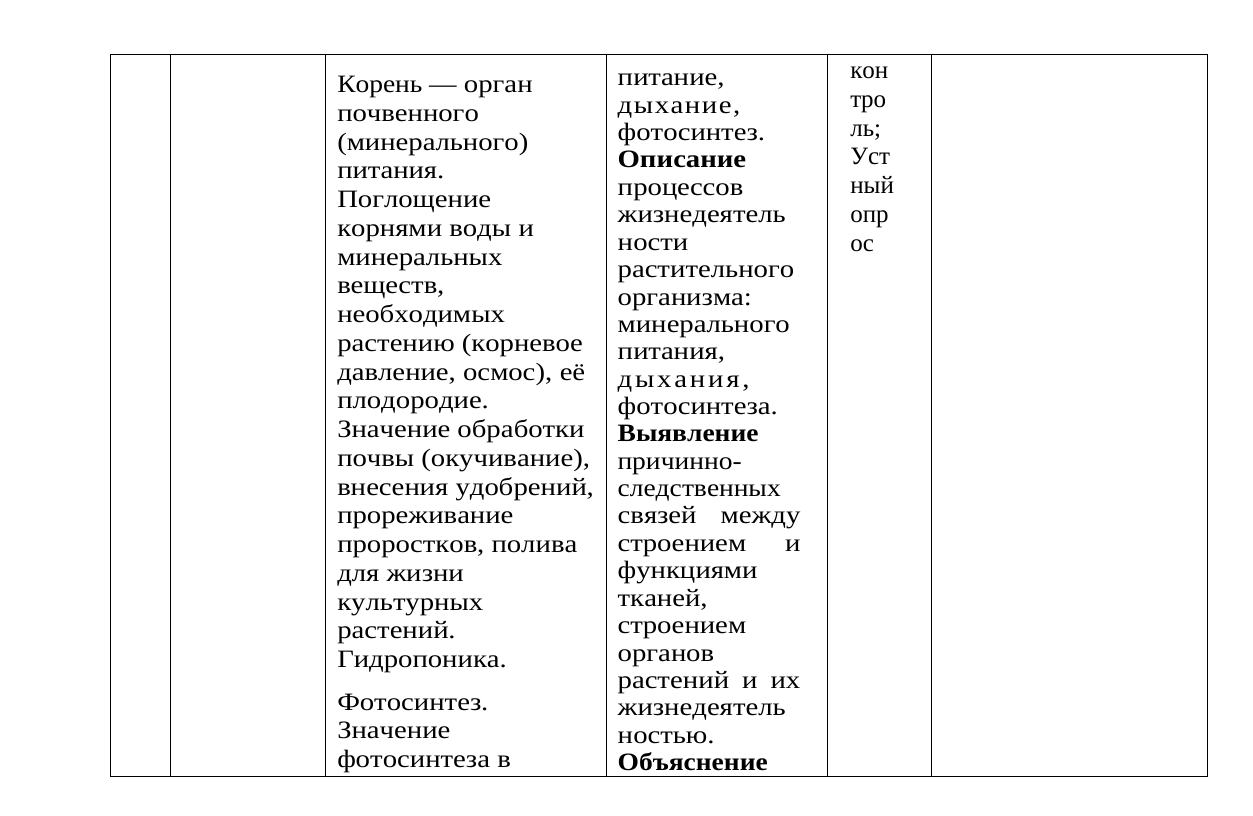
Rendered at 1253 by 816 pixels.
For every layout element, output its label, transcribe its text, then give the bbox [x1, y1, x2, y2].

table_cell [326, 55, 606, 776]
table_cell [828, 55, 931, 776]
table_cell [607, 55, 827, 776]
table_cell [932, 55, 1207, 776]
table_cell 3 [111, 55, 170, 776]
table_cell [171, 55, 325, 776]
